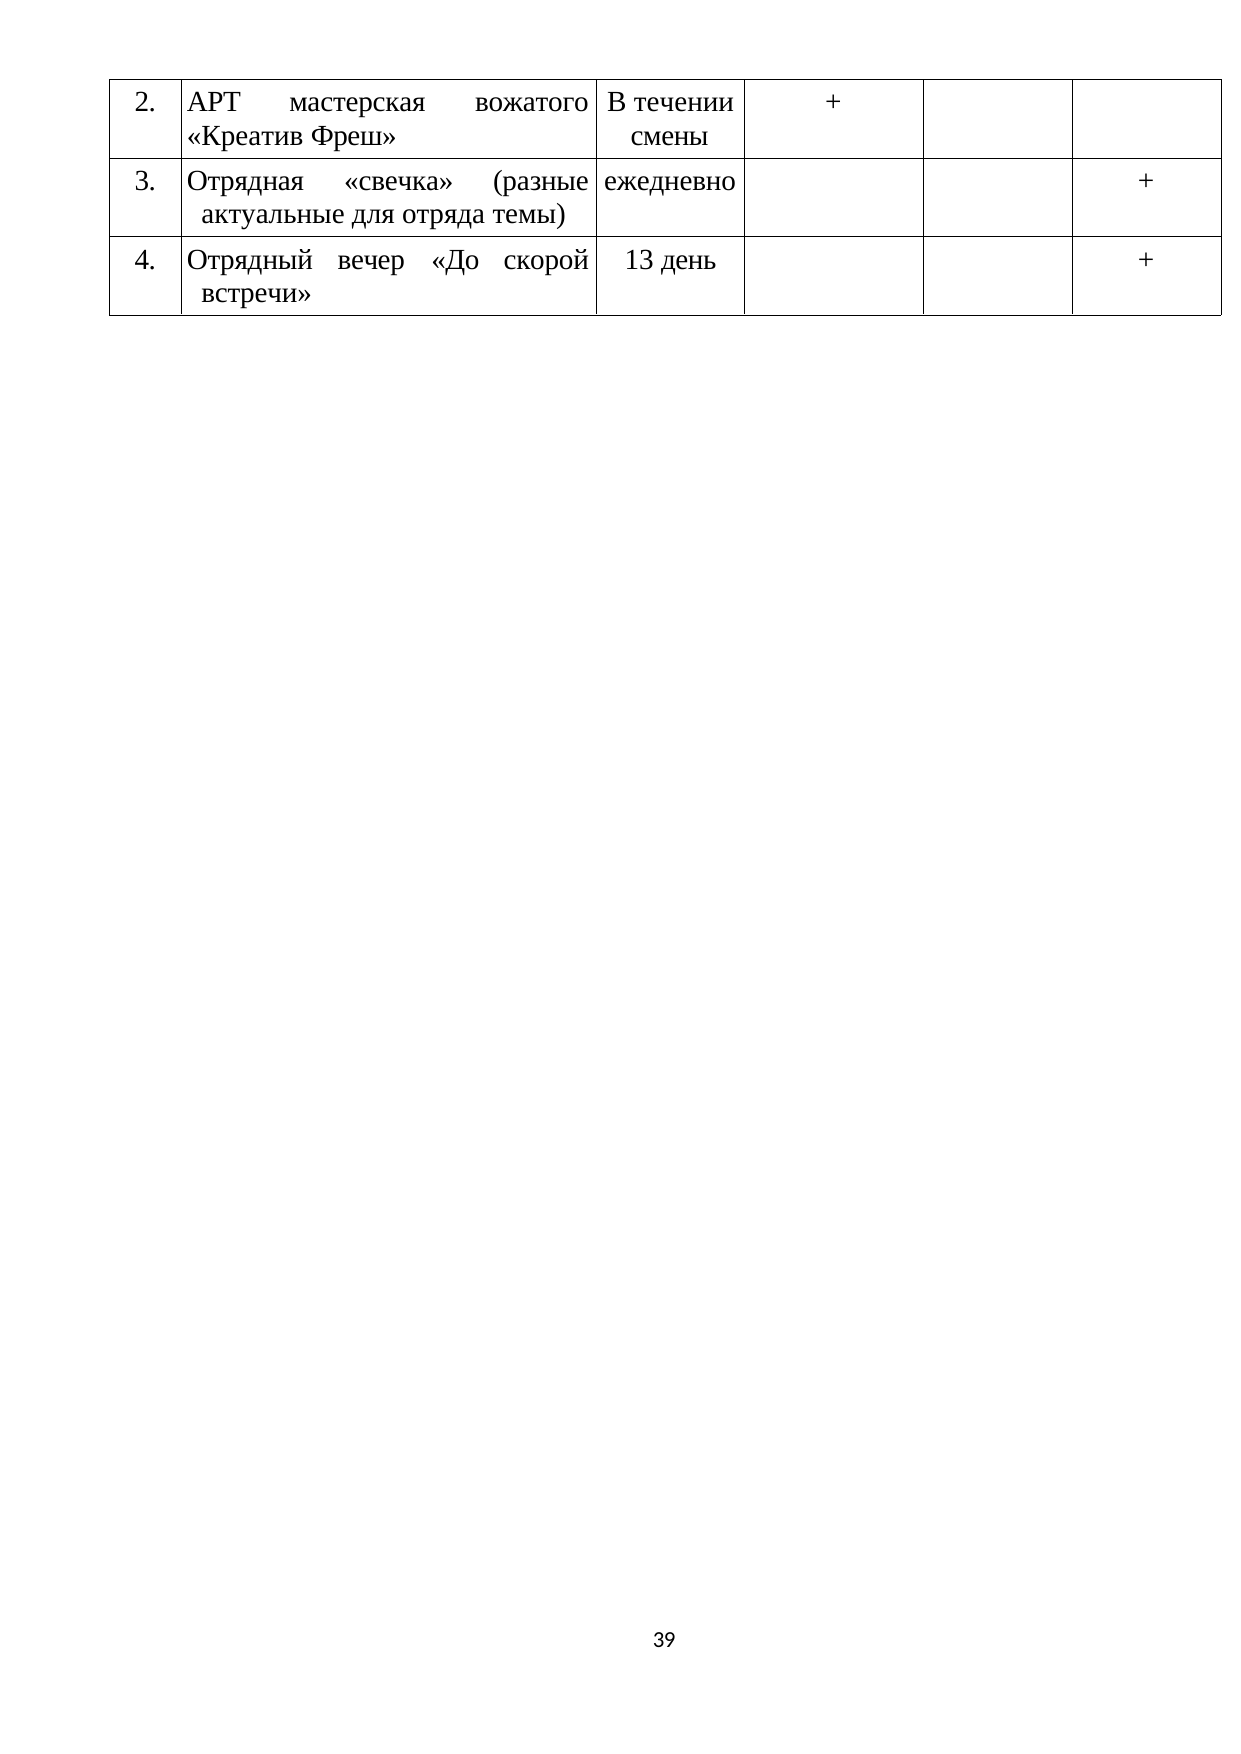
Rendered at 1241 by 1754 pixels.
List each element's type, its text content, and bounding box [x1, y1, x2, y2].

table_cell + [1073, 159, 1221, 236]
table_cell [924, 237, 1072, 314]
table_cell [924, 159, 1072, 236]
table_cell Отрядный вечер «До скорой встречи» [182, 237, 596, 314]
table_cell [924, 80, 1072, 158]
table_cell ежедневно [597, 159, 744, 236]
table_cell [1073, 80, 1221, 158]
table_cell [745, 159, 923, 236]
table_cell 13 день [597, 237, 744, 314]
table_cell АРТ мастерская вожатого «Креатив Фреш» [182, 80, 596, 158]
table_cell 4. [110, 237, 181, 314]
table_cell [745, 237, 923, 314]
table_cell + [745, 80, 923, 158]
table_cell В течении смены [597, 80, 744, 158]
table_cell + [1073, 237, 1221, 314]
table_cell 3. [110, 159, 181, 236]
table_cell Отрядная «свечка» (разные актуальные для отряда темы) [182, 159, 596, 236]
table_cell 2. [110, 80, 181, 158]
